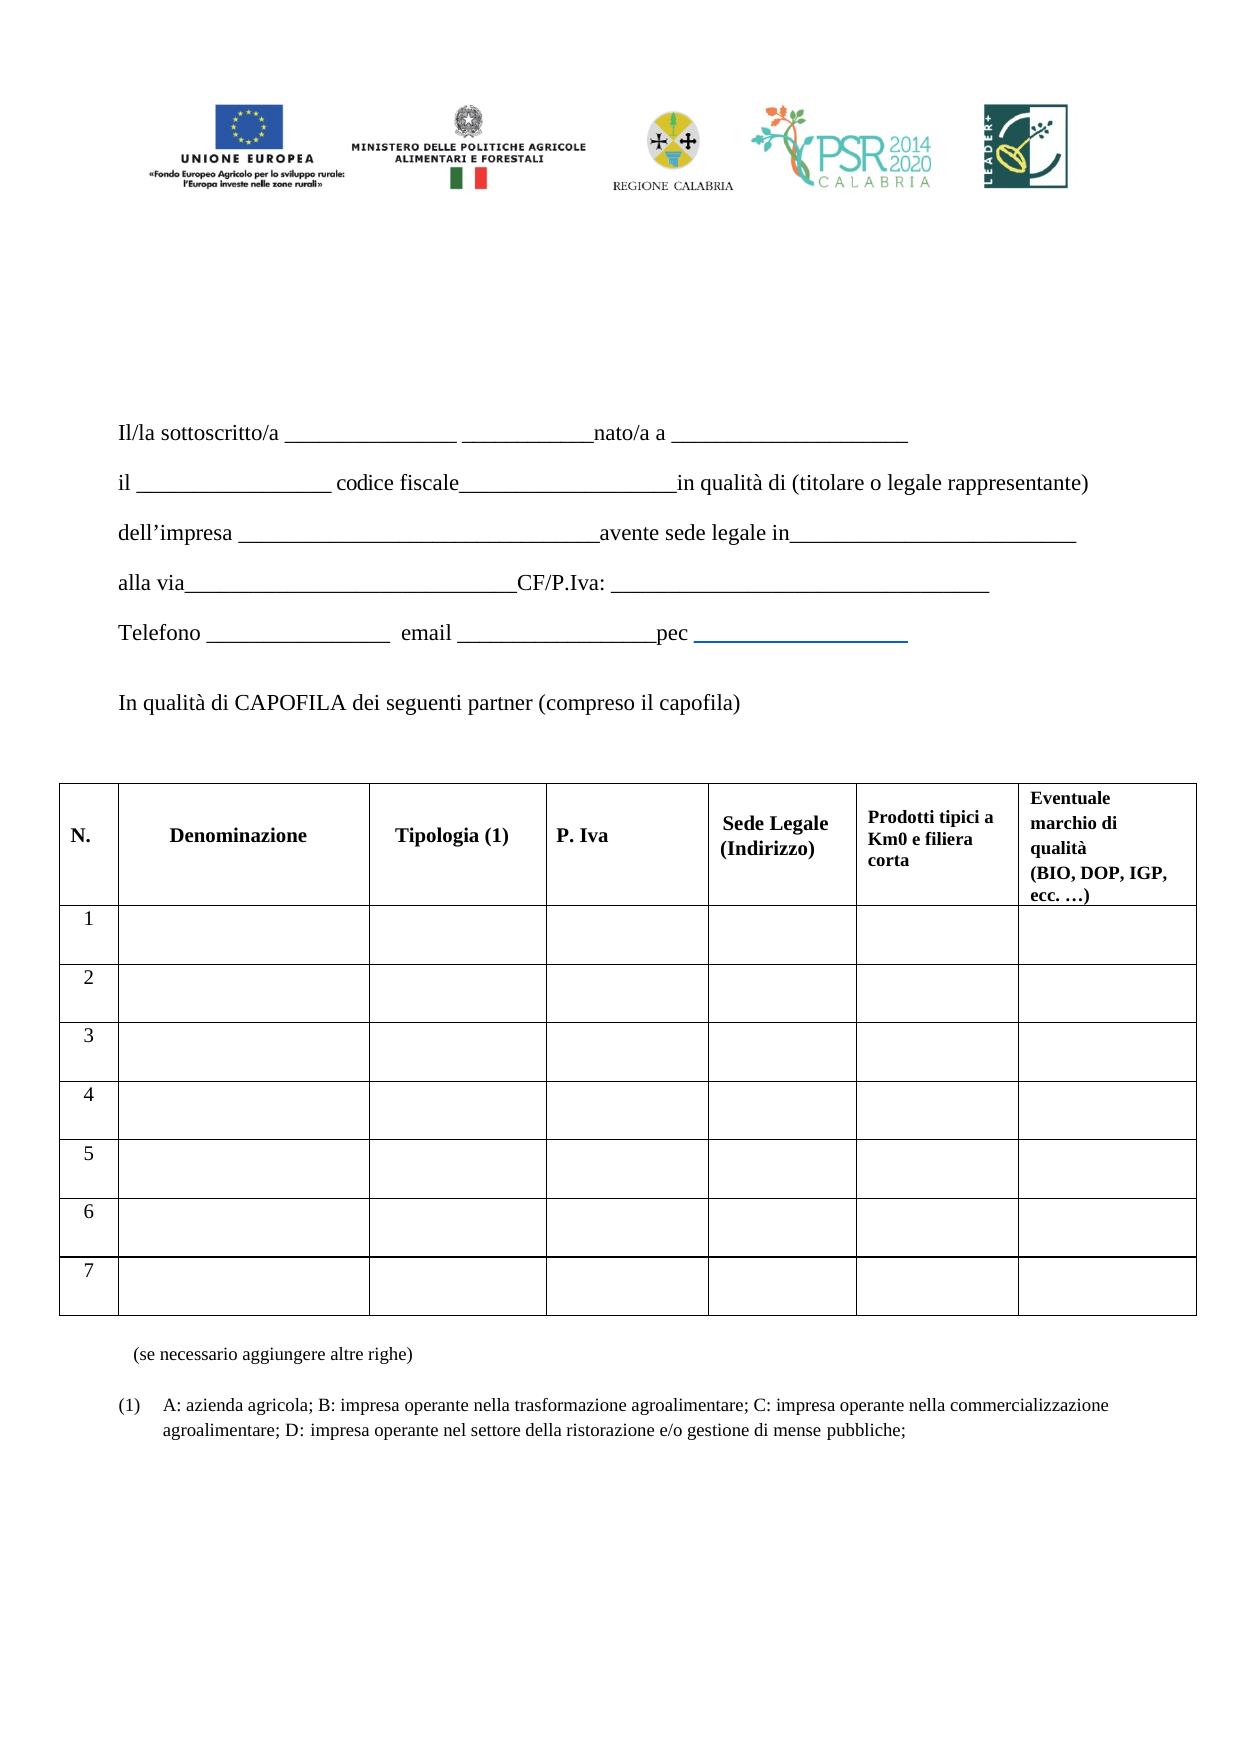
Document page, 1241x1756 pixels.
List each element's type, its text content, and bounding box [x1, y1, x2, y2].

table_cell [119, 1258, 369, 1315]
table_cell [857, 906, 1018, 964]
table_cell [547, 1082, 708, 1139]
table_cell [1019, 1140, 1196, 1198]
table_header Tipologia (1) [370, 784, 546, 905]
table_cell [370, 1140, 546, 1198]
table_cell [857, 1140, 1018, 1198]
table_cell [857, 1023, 1018, 1081]
table_cell 3 [60, 1023, 118, 1081]
table_cell [1019, 965, 1196, 1022]
table_header Eventuale marchio di qualità (BIO, DOP, IGP, ecc. …) [1019, 784, 1196, 905]
text Telefono ________________ email __________________pec ___________________ [118, 600, 1138, 650]
table_cell [857, 1258, 1018, 1315]
table_cell [1019, 906, 1196, 964]
table_cell [709, 1258, 856, 1315]
table_cell [370, 1199, 546, 1256]
table_cell [1019, 1082, 1196, 1139]
table_cell [1019, 1258, 1196, 1315]
table_cell [119, 906, 369, 964]
table_cell [709, 1199, 856, 1256]
text (1) A: azienda agricola; B: impresa operante nella trasformazione agroalimentare; C: impresa operante nella commercializzazione agroalimentare; D: impresa operante nel settore della ristorazione e/o gestione di mense pubbliche; [118, 1394, 1115, 1440]
table_cell [370, 1082, 546, 1139]
table_cell [370, 906, 546, 964]
picture [106, 75, 1111, 224]
table_cell [1019, 1199, 1196, 1256]
table_cell [119, 1199, 369, 1256]
table_cell [709, 1023, 856, 1081]
table_cell [119, 1023, 369, 1081]
table_cell 6 [60, 1199, 118, 1256]
text alla via_____________________________CF/P.Iva: _________________________________ [118, 550, 1138, 600]
table_cell 5 [60, 1140, 118, 1198]
table_cell [547, 1140, 708, 1198]
text In qualità di CAPOFILA dei seguenti partner (compreso il capofila) [118, 683, 1138, 717]
table_cell [370, 1023, 546, 1081]
table_cell [709, 1140, 856, 1198]
table_header Denominazione [119, 784, 369, 905]
table_cell 2 [60, 965, 118, 1022]
table_cell [370, 1258, 546, 1315]
table_cell [119, 1140, 369, 1198]
table_cell [857, 1082, 1018, 1139]
table_cell [547, 906, 708, 964]
table_cell [1019, 1023, 1196, 1081]
table_cell 7 [60, 1258, 118, 1315]
table_cell [857, 1199, 1018, 1256]
table_cell [547, 1199, 708, 1256]
table_cell 4 [60, 1082, 118, 1139]
text (se necessario aggiungere altre righe) [133, 1343, 1138, 1364]
table_header Prodotti tipici a Km0 e filiera corta [857, 784, 1018, 905]
table_cell [709, 965, 856, 1022]
table_header Sede Legale (Indirizzo) [709, 784, 856, 905]
table_cell [547, 1258, 708, 1315]
text Il/la sottoscritto/a _______________ ____________nato/a a _____________________ [118, 400, 1138, 450]
table_cell [857, 965, 1018, 1022]
table_cell 1 [60, 906, 118, 964]
table_cell [370, 965, 546, 1022]
table_cell [547, 965, 708, 1022]
table_header N. [60, 784, 118, 905]
table_cell [547, 1023, 708, 1081]
table_cell [119, 965, 369, 1022]
table_cell [709, 1082, 856, 1139]
table_cell [119, 1082, 369, 1139]
table_header P. Iva [547, 784, 708, 905]
text il _________________ codice fiscale___________________in qualità di (titolare o legale rappresentante) dell’impresa ________________________________avente sede legale in_________________________ [118, 450, 1138, 550]
table_cell [709, 906, 856, 964]
